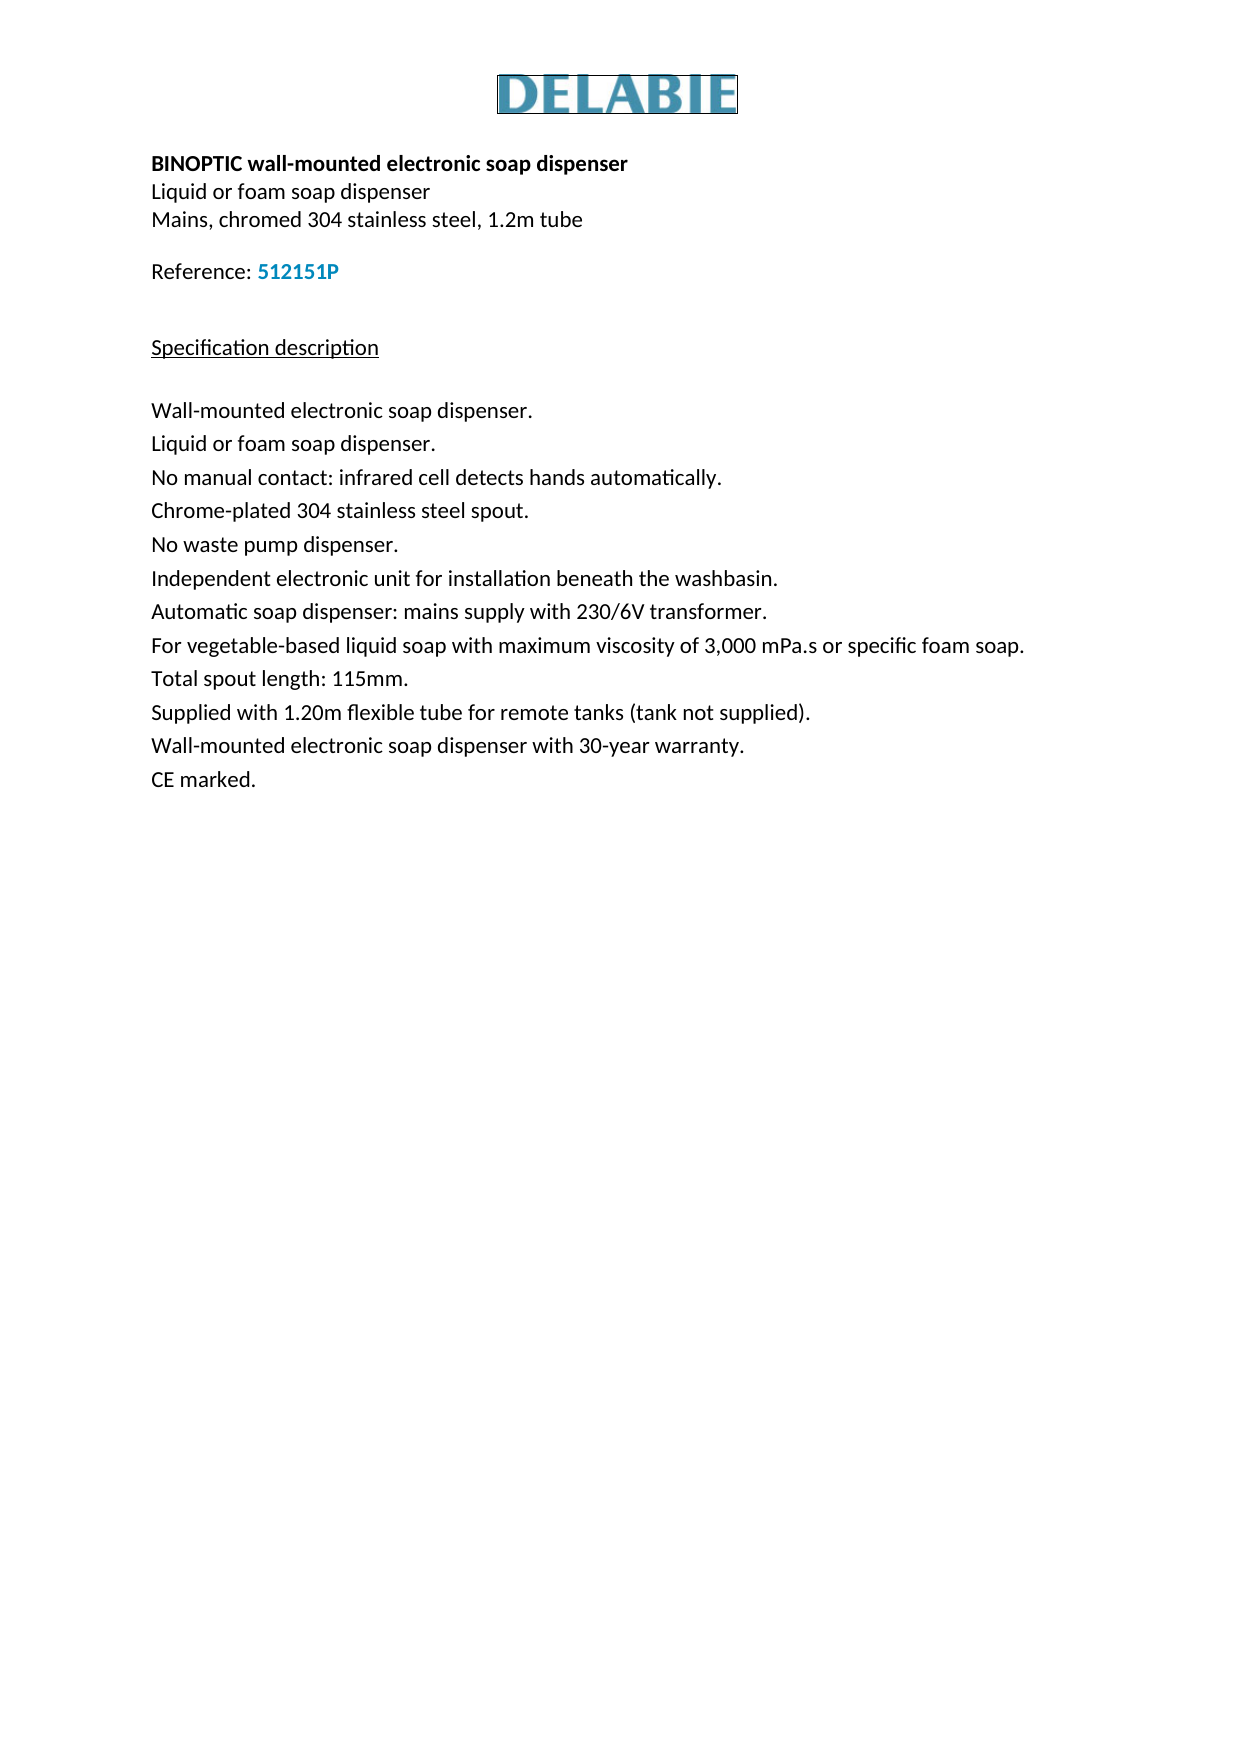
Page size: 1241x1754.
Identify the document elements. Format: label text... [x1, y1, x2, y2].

text Liquid or foam soap dispenser. [151, 429, 1084, 458]
text For vegetable-based liquid soap with maximum viscosity of 3,000 mPa.s or specific foam soap. [151, 631, 1084, 659]
text Liquid or foam soap dispenser [151, 177, 1084, 205]
text Wall-mounted electronic soap dispenser. [151, 396, 1084, 424]
text Total spout length: 115mm. [151, 664, 1084, 692]
picture [498, 76, 737, 113]
text Reference: 512151P [151, 257, 1084, 285]
text BINOPTIC wall-mounted electronic soap dispenser [151, 149, 1084, 177]
text Chrome-plated 304 stainless steel spout. [151, 497, 1084, 525]
text Supplied with 1.20m flexible tube for remote tanks (tank not supplied). [151, 698, 1084, 726]
text No waste pump dispenser. [151, 530, 1084, 558]
text No manual contact: infrared cell detects hands automatically. [151, 463, 1084, 491]
text Specification description [151, 333, 1084, 361]
text CE marked. [151, 765, 1084, 793]
text Mains, chromed 304 stainless steel, 1.2m tube [151, 205, 1084, 233]
text Automatic soap dispenser: mains supply with 230/6V transformer. [151, 597, 1084, 625]
text Wall-mounted electronic soap dispenser with 30-year warranty. [151, 731, 1084, 759]
text Independent electronic unit for installation beneath the washbasin. [151, 564, 1084, 592]
